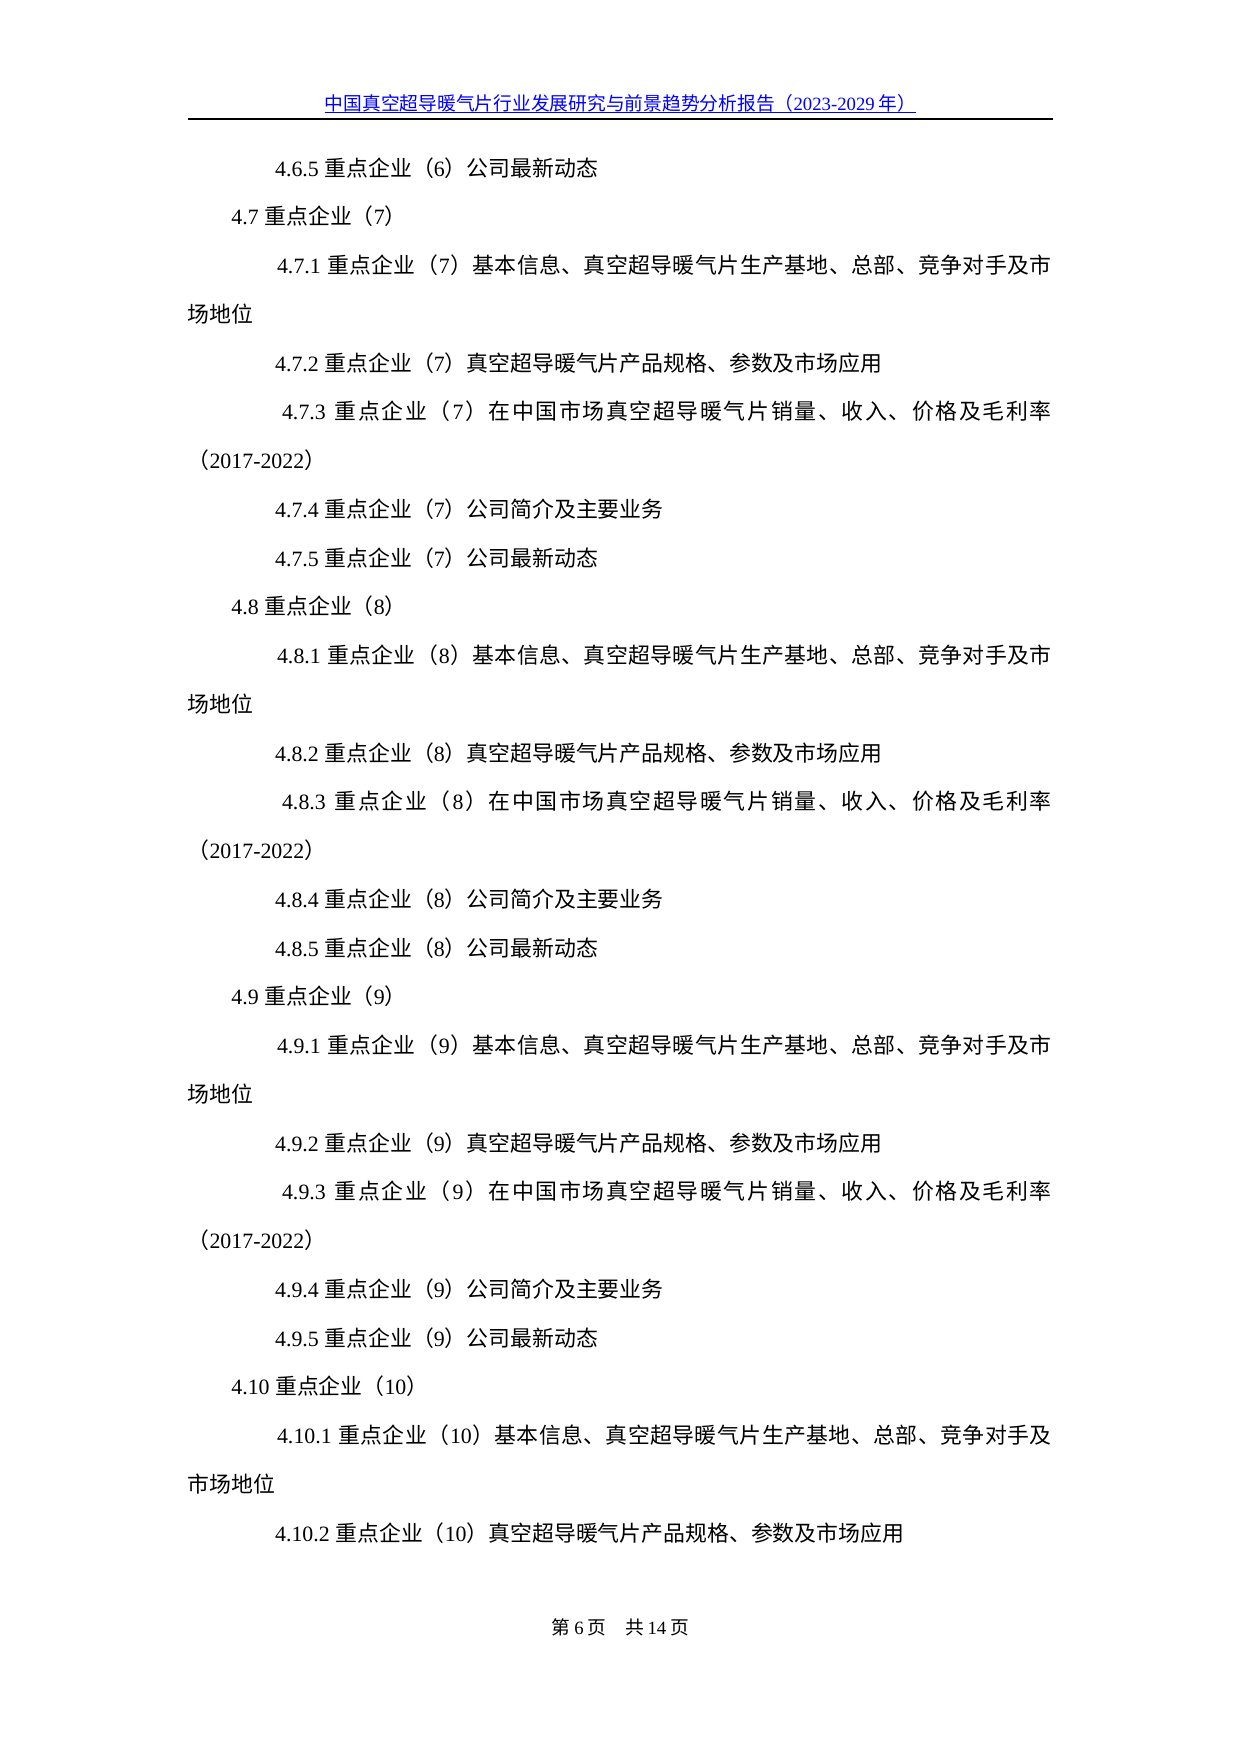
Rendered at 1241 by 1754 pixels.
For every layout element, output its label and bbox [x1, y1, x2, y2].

text [187, 150, 1053, 1548]
